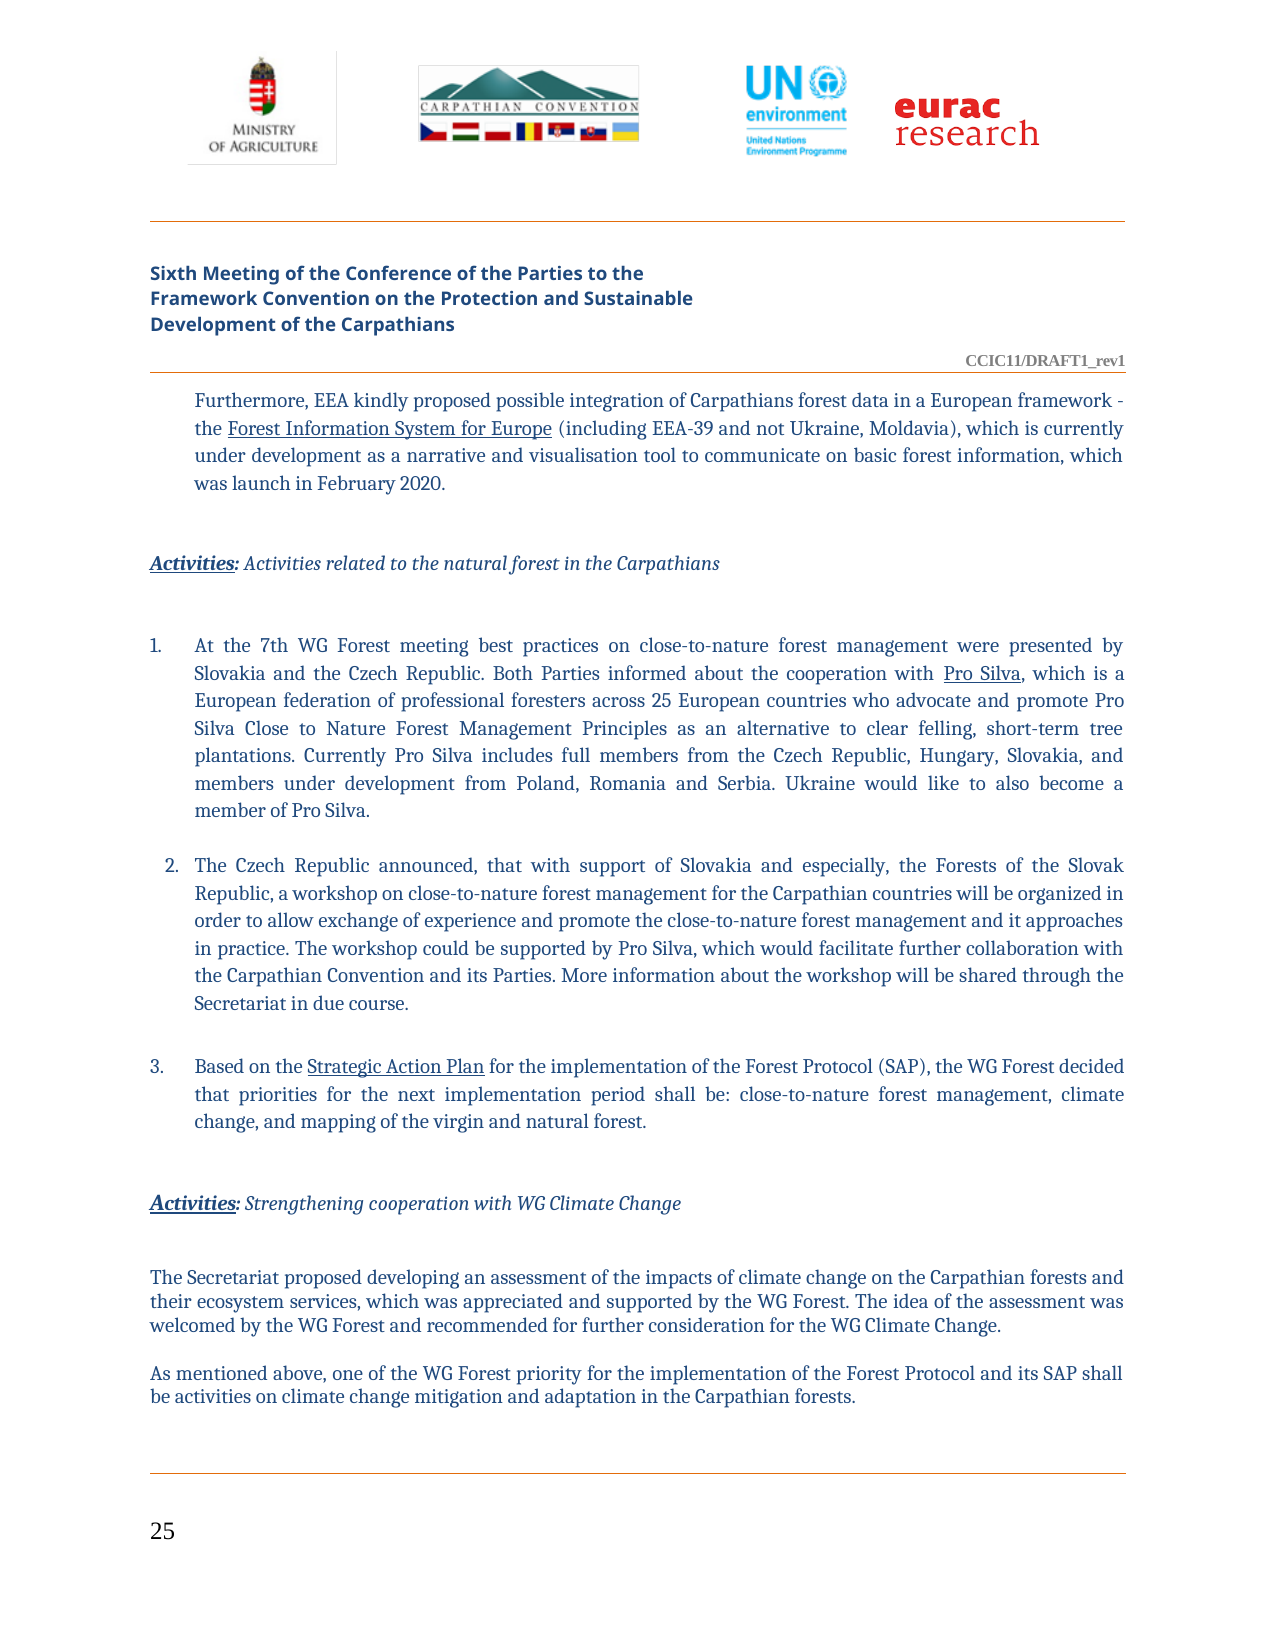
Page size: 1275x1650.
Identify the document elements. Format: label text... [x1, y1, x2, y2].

list At the 7th WG Forest meeting best practices on close-to-nature forest management were presented by Slovakia and the Czech Republic. Both Parties informed about the cooperation with Pro Silva, which is a European federation of professional foresters across 25 European countries who advocate and promote Pro Silva Close to Nature Forest Management Principles as an alternative to clear felling, short-term tree plantations. Currently Pro Silva includes full members from the Czech Republic, Hungary, Slovakia, and members under development from Poland, Romania and Serbia. Ukraine would like to also become a member of Pro Silva. [150, 634, 1125, 823]
text The Secretariat proposed developing an assessment of the impacts of climate change on the Carpathian forests and their ecosystem services, which was appreciated and supported by the WG Forest. The idea of the assessment was welcomed by the WG Forest and recommended for further consideration for the WG Climate Change. [150, 1265, 1125, 1337]
text As mentioned above, one of the WG Forest priority for the implementation of the Forest Protocol and its SAP shall be activities on climate change mitigation and adaptation in the Carpathian forests. [150, 1361, 1125, 1409]
text Activities: Strengthening cooperation with WG Climate Change [150, 1190, 1125, 1216]
picture [187, 51, 848, 166]
list The Czech Republic announced, that with support of Slovakia and especially, the Forests of the Slovak Republic, a workshop on close-to-nature forest management for the Carpathian countries will be organized in order to allow exchange of experience and promote the close-to-nature forest management and it approaches in practice. The workshop could be supported by Pro Silva, which would facilitate further collaboration with the Carpathian Convention and its Parties. More information about the workshop will be shared through the Secretariat in due course. [165, 854, 1125, 1016]
picture [894, 53, 1040, 185]
text Activities: Activities related to the natural forest in the Carpathians [150, 551, 1125, 575]
text Furthermore, EEA kindly proposed possible integration of Carpathians forest data in a European framework - the Forest Information System for Europe (including EEA-39 and not Ukraine, Moldavia), which is currently under development as a narrative and visualisation tool to communicate on basic forest information, which was launch in February 2020. [194, 389, 1125, 495]
list Based on the Strategic Action Plan for the implementation of the Forest Protocol (SAP), the WG Forest decided that priorities for the next implementation period shall be: close-to-nature forest management, climate change, and mapping of the virgin and natural forest. [150, 1055, 1125, 1134]
